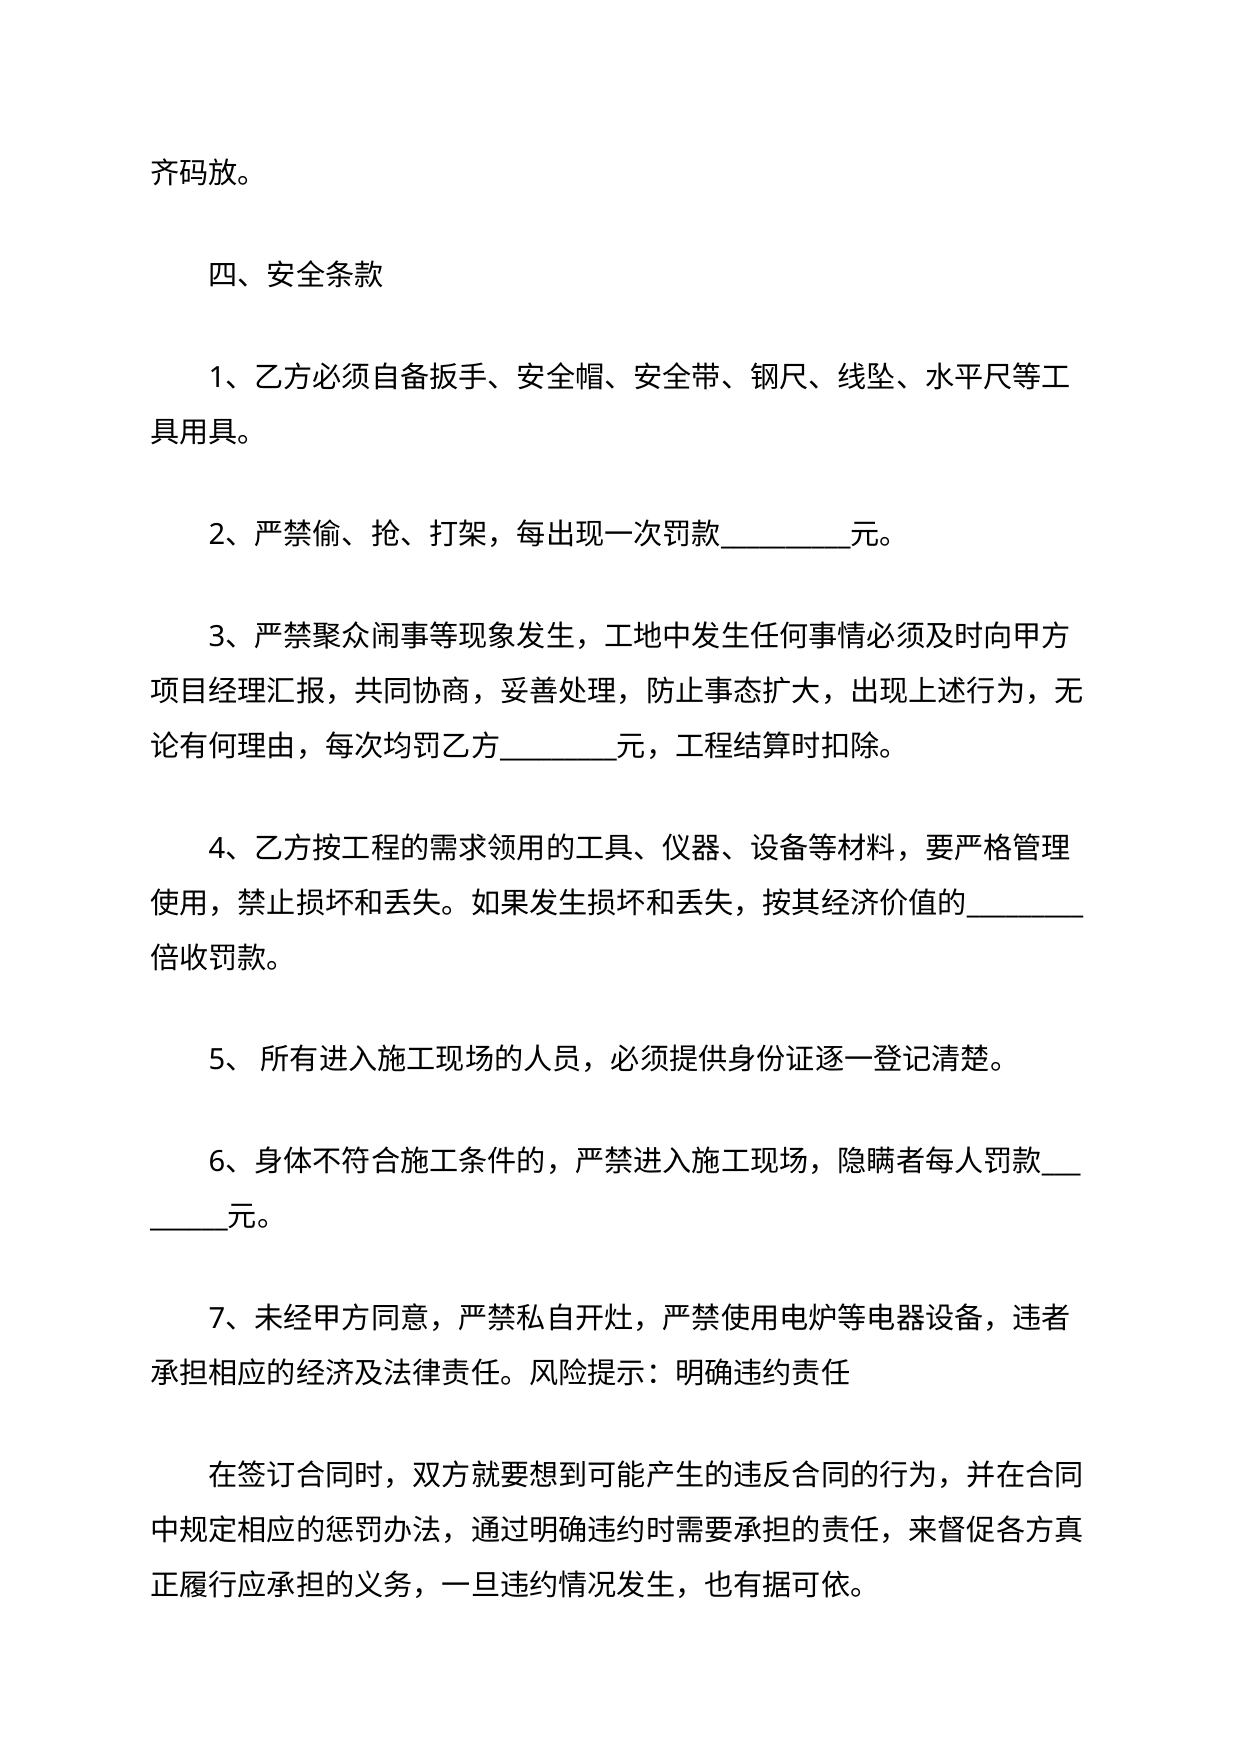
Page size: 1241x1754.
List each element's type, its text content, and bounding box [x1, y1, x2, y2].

text 1、乙方必须自备扳手、安全帽、安全带、钢尺、线坠、水平尺等工具用具。 [150, 353, 1090, 451]
text 6、身体不符合施工条件的，严禁进入施工现场，隐瞒者每人罚款_________元。 [150, 1138, 1090, 1235]
text 5、 所有进入施工现场的人员，必须提供身份证逐一登记清楚。 [150, 1036, 1090, 1078]
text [150, 150, 1090, 192]
text 7、未经甲方同意，严禁私自开灶，严禁使用电炉等电器设备，违者承担相应的经济及法律责任。风险提示：明确违约责任 [150, 1295, 1090, 1392]
text 3、严禁聚众闹事等现象发生，工地中发生任何事情必须及时向甲方项目经理汇报，共同协商，妥善处理，防止事态扩大，出现上述行为，无论有何理由，每次均罚乙方_________元，工程结算时扣除。 [150, 612, 1090, 764]
text 在签订合同时，双方就要想到可能产生的违反合同的行为，并在合同中规定相应的惩罚办法，通过明确违约时需要承担的责任，来督促各方真正履行应承担的义务，一旦违约情况发生，也有据可依。 [150, 1452, 1090, 1604]
text 2、严禁偷、抢、打架，每出现一次罚款__________元。 [150, 510, 1090, 553]
text 四、安全条款 [150, 252, 1090, 294]
text 4、乙方按工程的需求领用的工具、仪器、设备等材料，要严格管理使用，禁止损坏和丢失。如果发生损坏和丢失，按其经济价值的_________倍收罚款。 [150, 824, 1090, 976]
